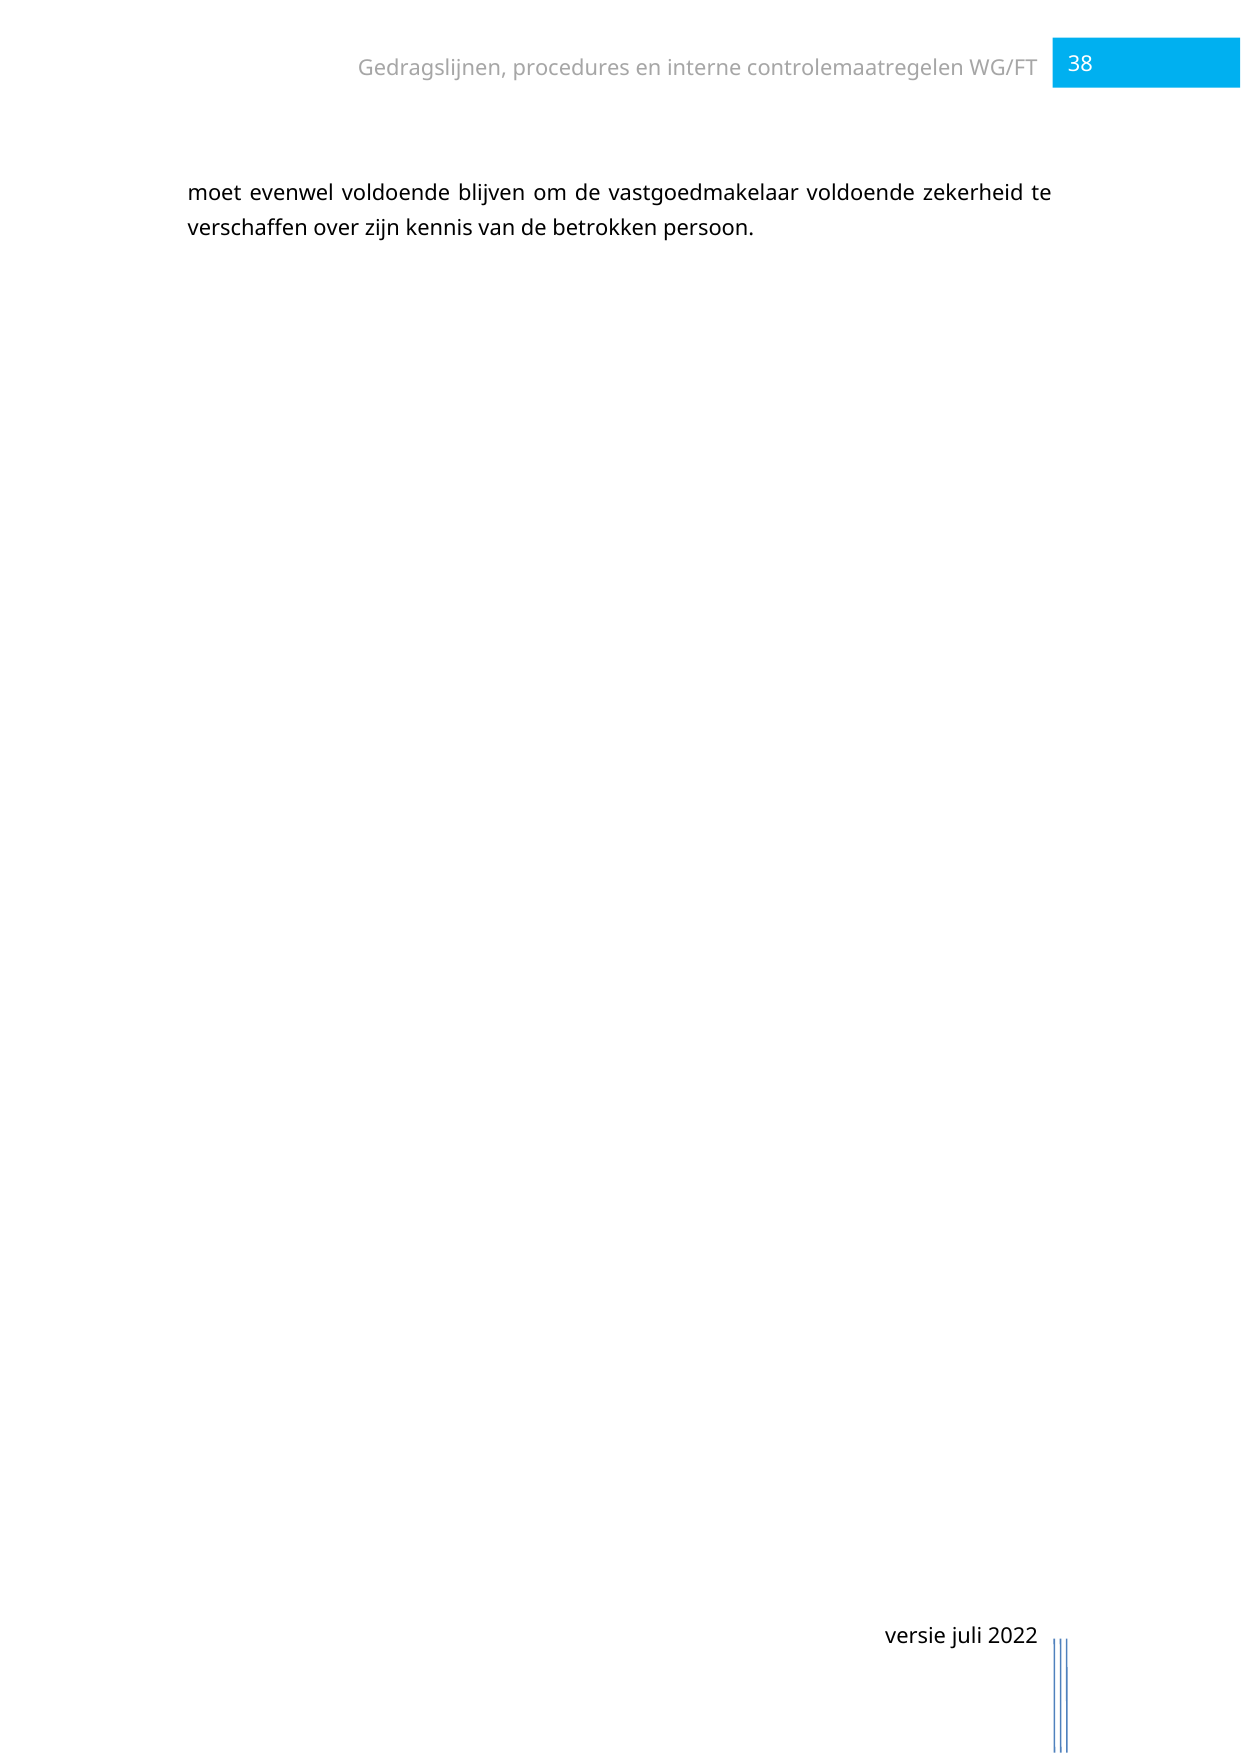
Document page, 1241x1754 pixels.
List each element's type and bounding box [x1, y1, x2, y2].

text [187, 177, 1053, 241]
